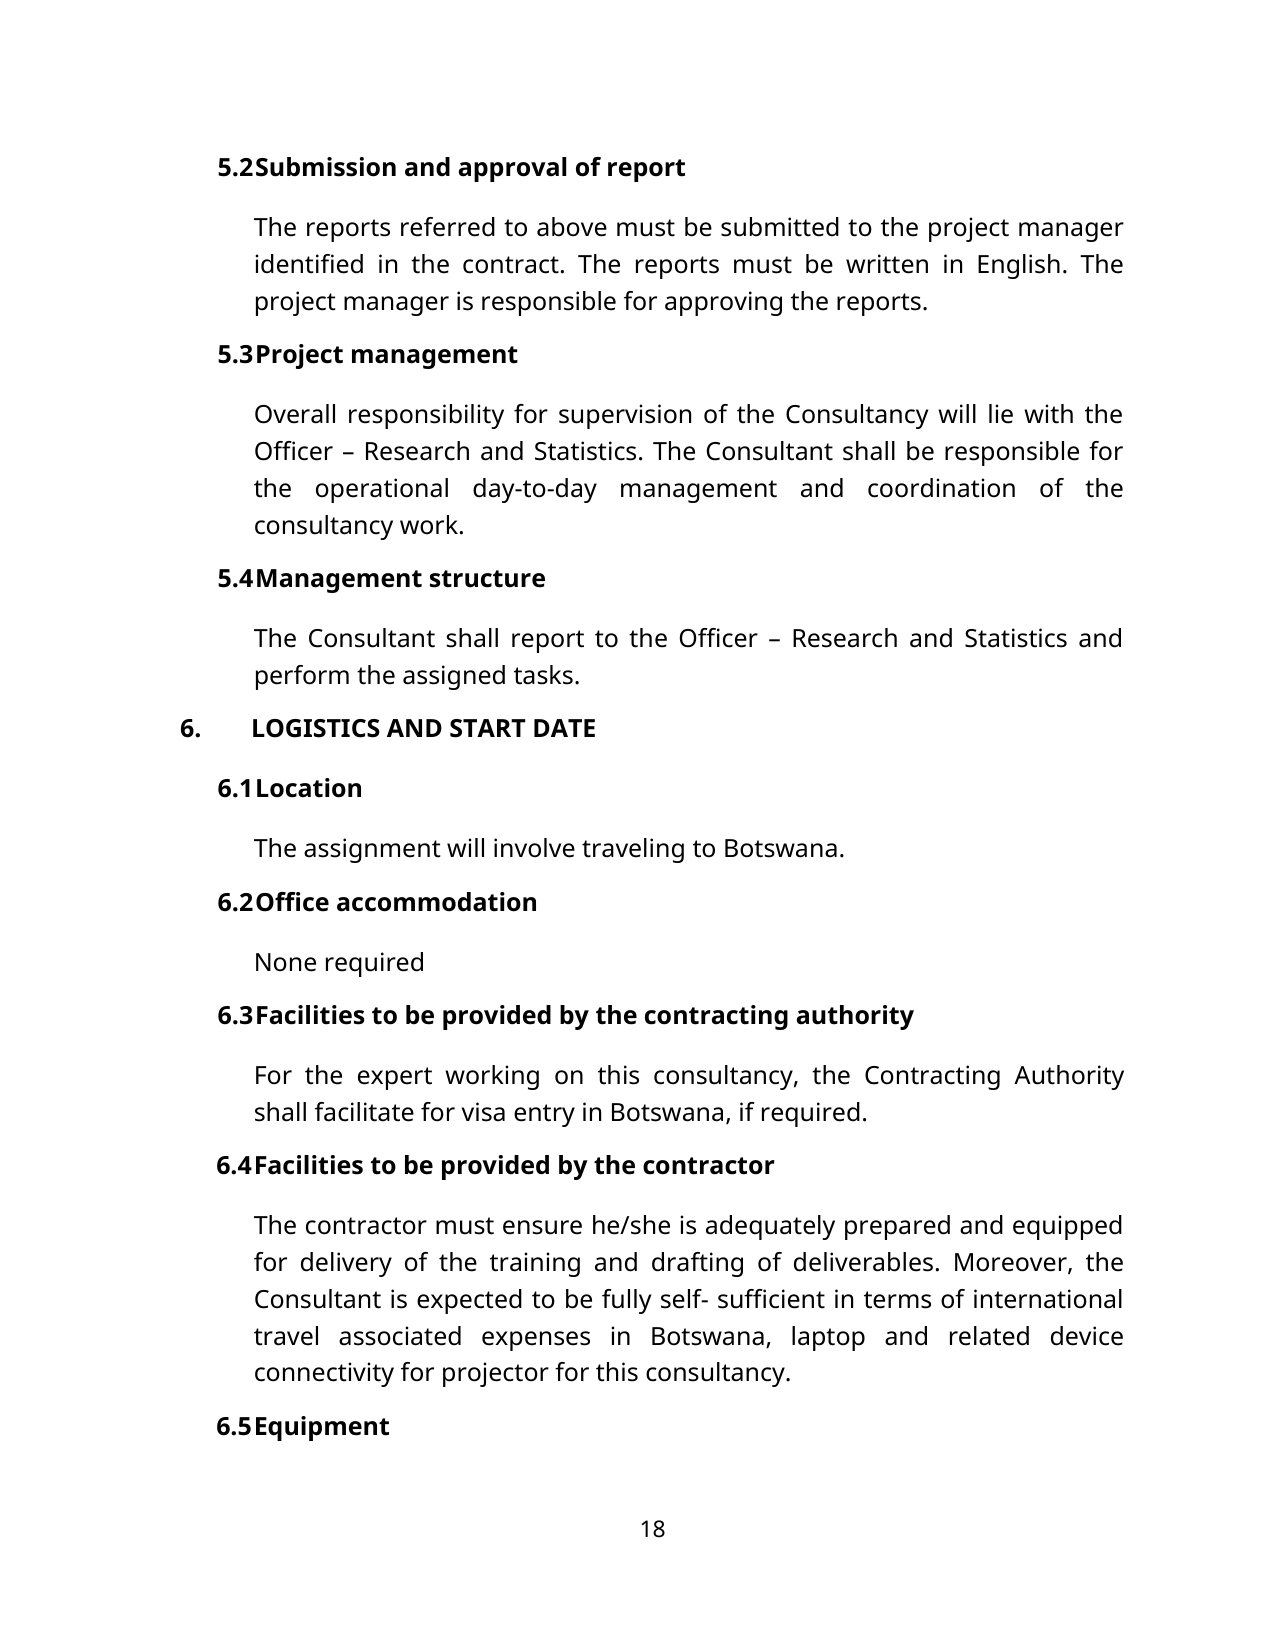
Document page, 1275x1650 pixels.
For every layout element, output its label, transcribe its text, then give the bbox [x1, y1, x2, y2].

text The contractor must ensure he/she is adequately prepared and equipped for delivery of the training and drafting of deliverables. Moreover, the Consultant is expected to be fully self- sufficient in terms of international travel associated expenses in Botswana, laptop and related device connectivity for projector for this consultancy. [253, 1208, 1125, 1389]
text Equipment [216, 1408, 1125, 1443]
text Location [217, 771, 1125, 805]
text Office accommodation [217, 884, 1125, 918]
text LOGISTICS AND START DATE [180, 711, 1125, 745]
text Submission and approval of report [217, 150, 1125, 184]
text Facilities to be provided by the contractor [216, 1148, 1125, 1182]
text Facilities to be provided by the contracting authority [217, 998, 1125, 1032]
text Management structure [217, 561, 1125, 595]
text Overall responsibility for supervision of the Consultancy will lie with the Officer – Research and Statistics. The Consultant shall be responsible for the operational day-to-day management and coordination of the consultancy work. [253, 397, 1125, 541]
text Project management [217, 337, 1125, 371]
text The Consultant shall report to the Officer – Research and Statistics and perform the assigned tasks. [253, 621, 1125, 692]
text The assignment will involve traveling to Botswana. [253, 831, 1125, 865]
text For the expert working on this consultancy, the Contracting Authority shall facilitate for visa entry in Botswana, if required. [253, 1058, 1125, 1129]
text None required [253, 944, 1125, 978]
text The reports referred to above must be submitted to the project manager identified in the contract. The reports must be written in English. The project manager is responsible for approving the reports. [253, 210, 1125, 318]
